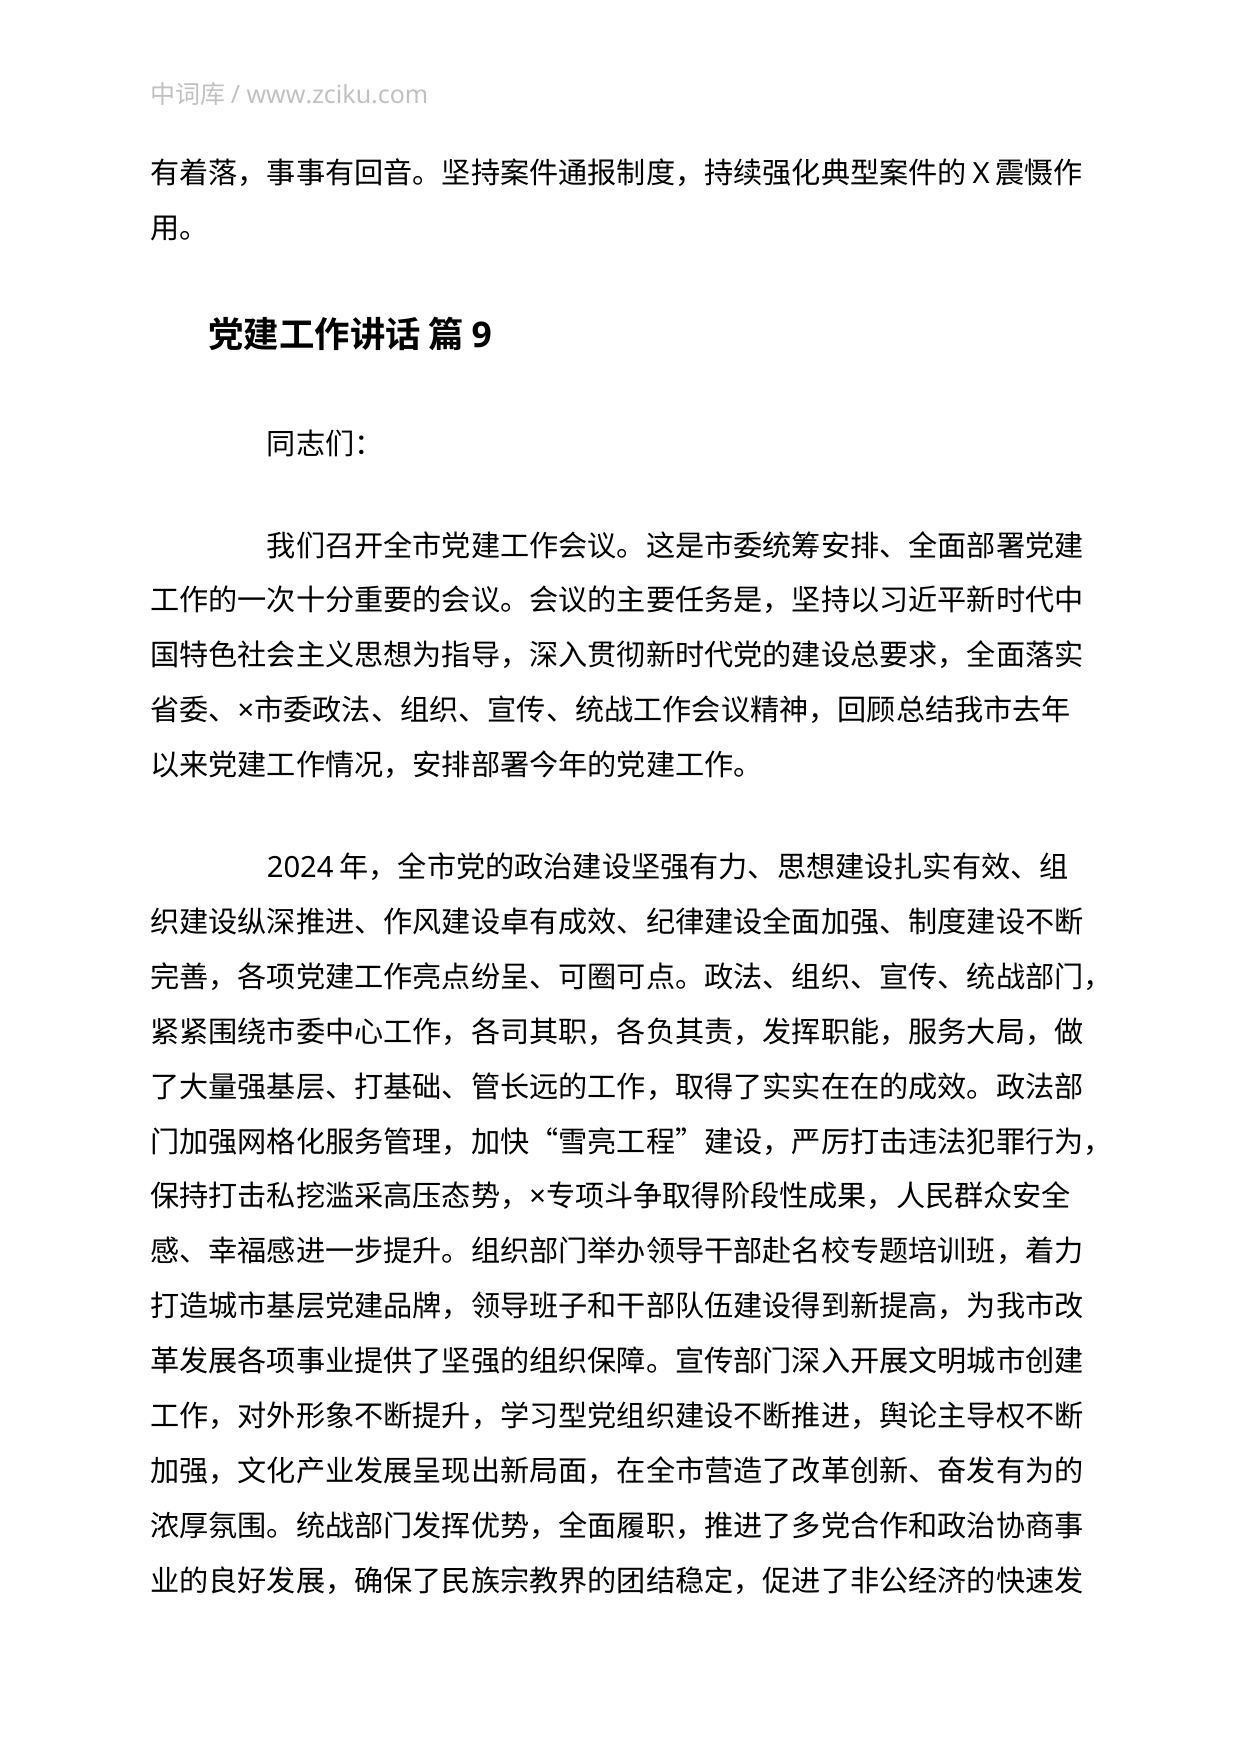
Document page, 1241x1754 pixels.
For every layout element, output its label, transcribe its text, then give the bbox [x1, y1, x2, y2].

text 我们召开全市党建工作会议。这是市委统筹安排、全面部署党建工作的一次十分重要的会议。会议的主要任务是，坚持以习近平新时代中国特色社会主义思想为指导，深入贯彻新时代党的建设总要求，全面落实省委、×市委政法、组织、宣传、统战工作会议精神，回顾总结我市去年以来党建工作情况，安排部署今年的党建工作。 [150, 522, 1090, 784]
text 党建工作讲话 篇9 [150, 307, 1090, 358]
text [150, 150, 1090, 247]
text 同志们： [150, 420, 1090, 463]
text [150, 843, 1090, 1600]
